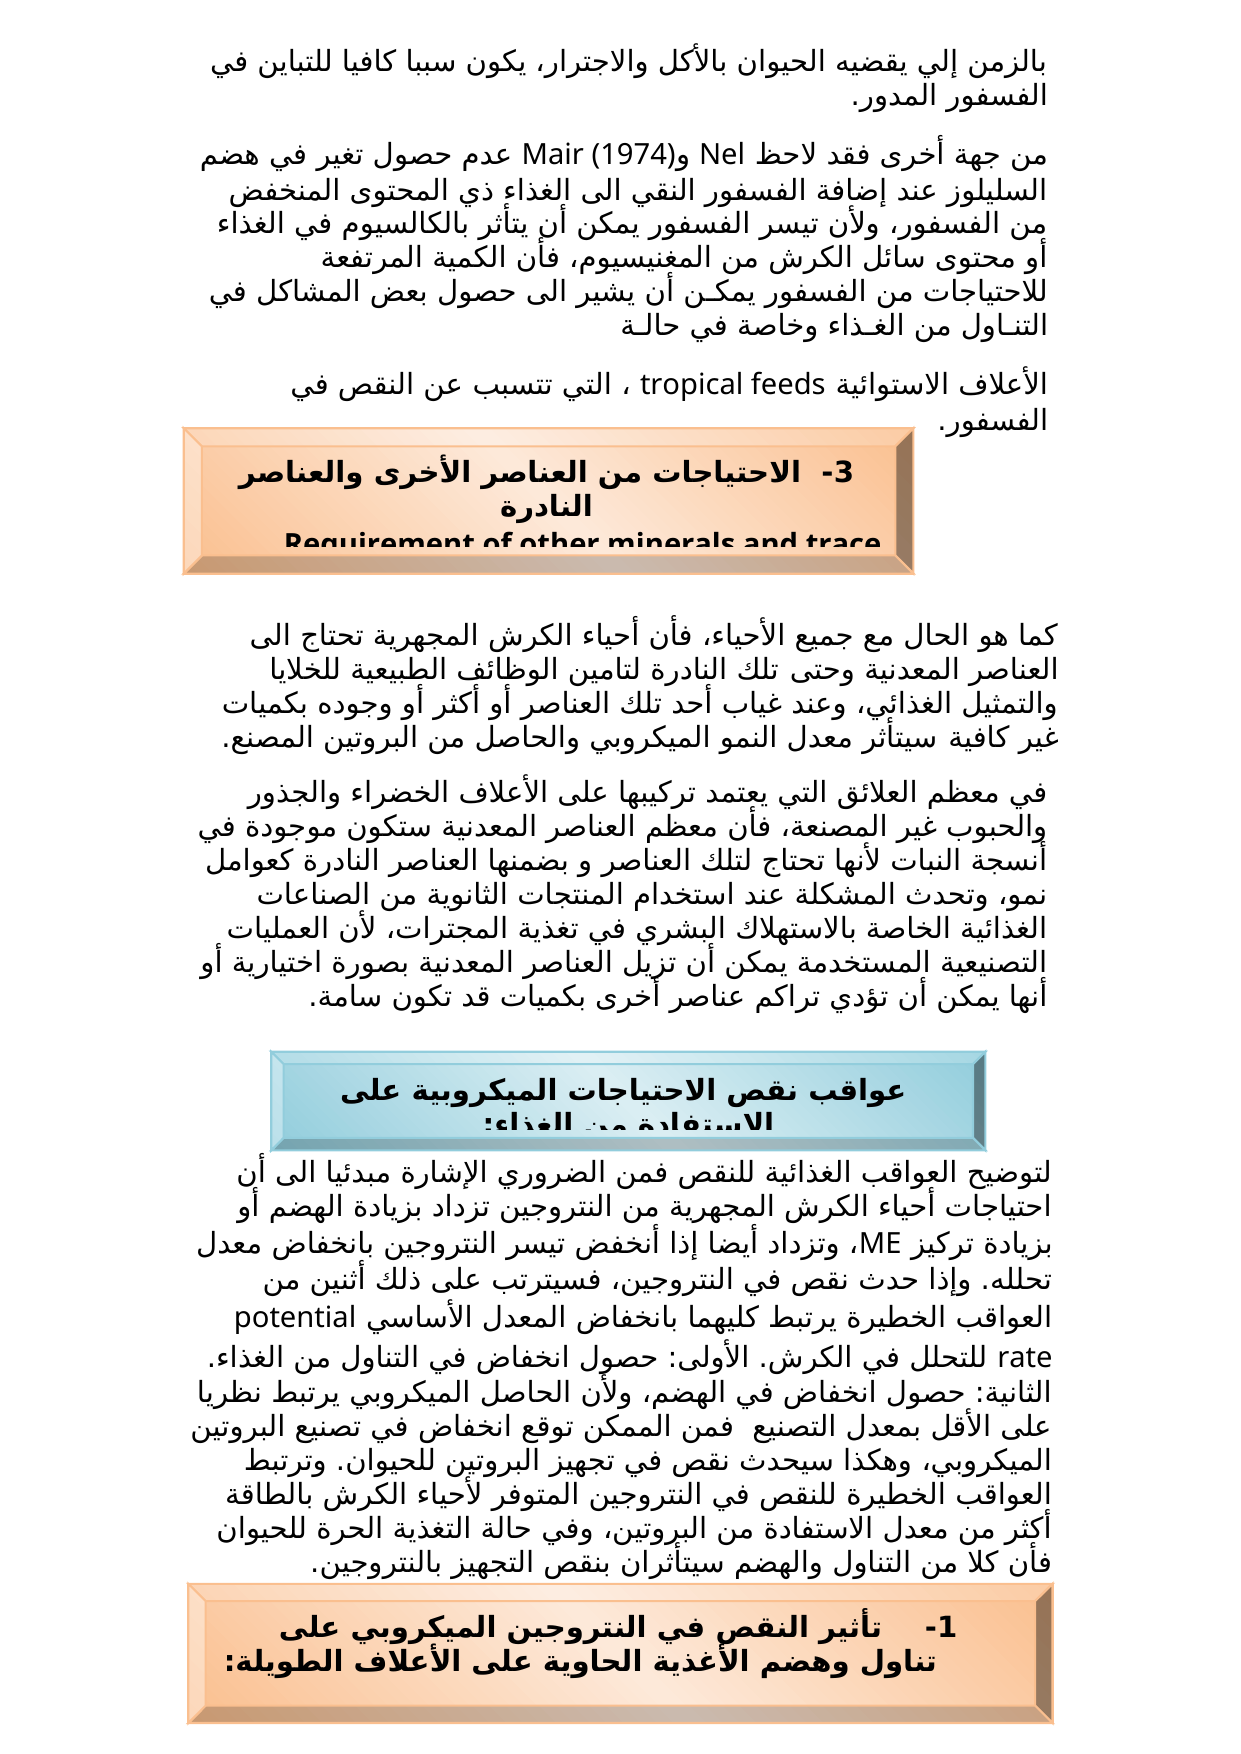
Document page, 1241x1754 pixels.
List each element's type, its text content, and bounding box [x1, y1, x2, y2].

text من جهة أخرى فقد لاحظ Nel وMair (1974) عدم حصول تغير في هضم السليلوز عند إضافة الفسفور النقي الى الغذاء ذي المحتوى المنخفض من الفسفور، ولأن تيسر الفسفور يمكن أن يتأثر بالكالسيوم في الغذاء أو محتوى سائل الكرش من المغنيسيوم، فأن الكمية المرتفعة للاحتياجات من الفسفور يمكـن أن يشير الى حصول بعض المشاكل في التنـاول من الغـذاء وخاصة في حالـة [187, 133, 1048, 343]
text الأعلاف الاستوائية tropical feeds ، التي تتسبب عن النقص في الفسفور. [187, 363, 1048, 437]
text كما هو الحال مع جميع الأحياء، فأن أحياء الكرش المجهرية تحتاج الى العناصر المعدنية وحتى تلك النادرة لتامين الوظائف الطبيعية للخلايا والتمثيل الغذائي، وعند غياب أحد تلك العناصر أو أكثر أو وجوده بكميات غير كافية سيتأثر معدل النمو الميكروبي والحاصل من البروتين المصنع. [187, 619, 1059, 754]
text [187, 44, 1048, 112]
text لتوضيح العواقب الغذائية للنقص فمن الضروري الإشارة مبدئيا الى أن احتياجات أحياء الكرش المجهرية من النتروجين تزداد بزيادة الهضم أو بزيادة تركيز ME، وتزداد أيضا إذا أنخفض تيسر النتروجين بانخفاض معدل تحلله. وإذا حدث نقص في النتروجين، فسيترتب على ذلك أثنين من العواقب الخطيرة يرتبط كليهما بانخفاض المعدل الأساسي potential rate للتحلل في الكرش. الأولى: حصول انخفاض في التناول من الغذاء. الثانية: حصول انخفاض في الهضم، ولأن الحاصل الميكروبي يرتبط نظريا على الأقل بمعدل التصنيع فمن الممكن توقع انخفاض في تصنيع البروتين الميكروبي، وهكذا سيحدث نقص في تجهيز البروتين للحيوان. وترتبط العواقب الخطيرة للنقص في النتروجين المتوفر لأحياء الكرش بالطاقة أكثر من معدل الاستفادة من البروتين، وفي حالة التغذية الحرة للحيوان فأن كلا من التناول والهضم سيتأثران بنقص التجهيز بالنتروجين. [187, 1155, 1053, 1579]
text في معظم العلائق التي يعتمد تركيبها على الأعلاف الخضراء والجذور والحبوب غير المصنعة، فأن معظم العناصر المعدنية ستكون موجودة في أنسجة النبات لأنها تحتاج لتلك العناصر و بضمنها العناصر النادرة كعوامل نمو، وتحدث المشكلة عند استخدام المنتجات الثانوية من الصناعات الغذائية الخاصة بالاستهلاك البشري في تغذية المجترات، لأن العمليات التصنيعية المستخدمة يمكن أن تزيل العناصر المعدنية بصورة اختيارية أو أنها يمكن أن تؤدي تراكم عناصر أخرى بكميات قد تكون سامة. [187, 775, 1048, 1013]
